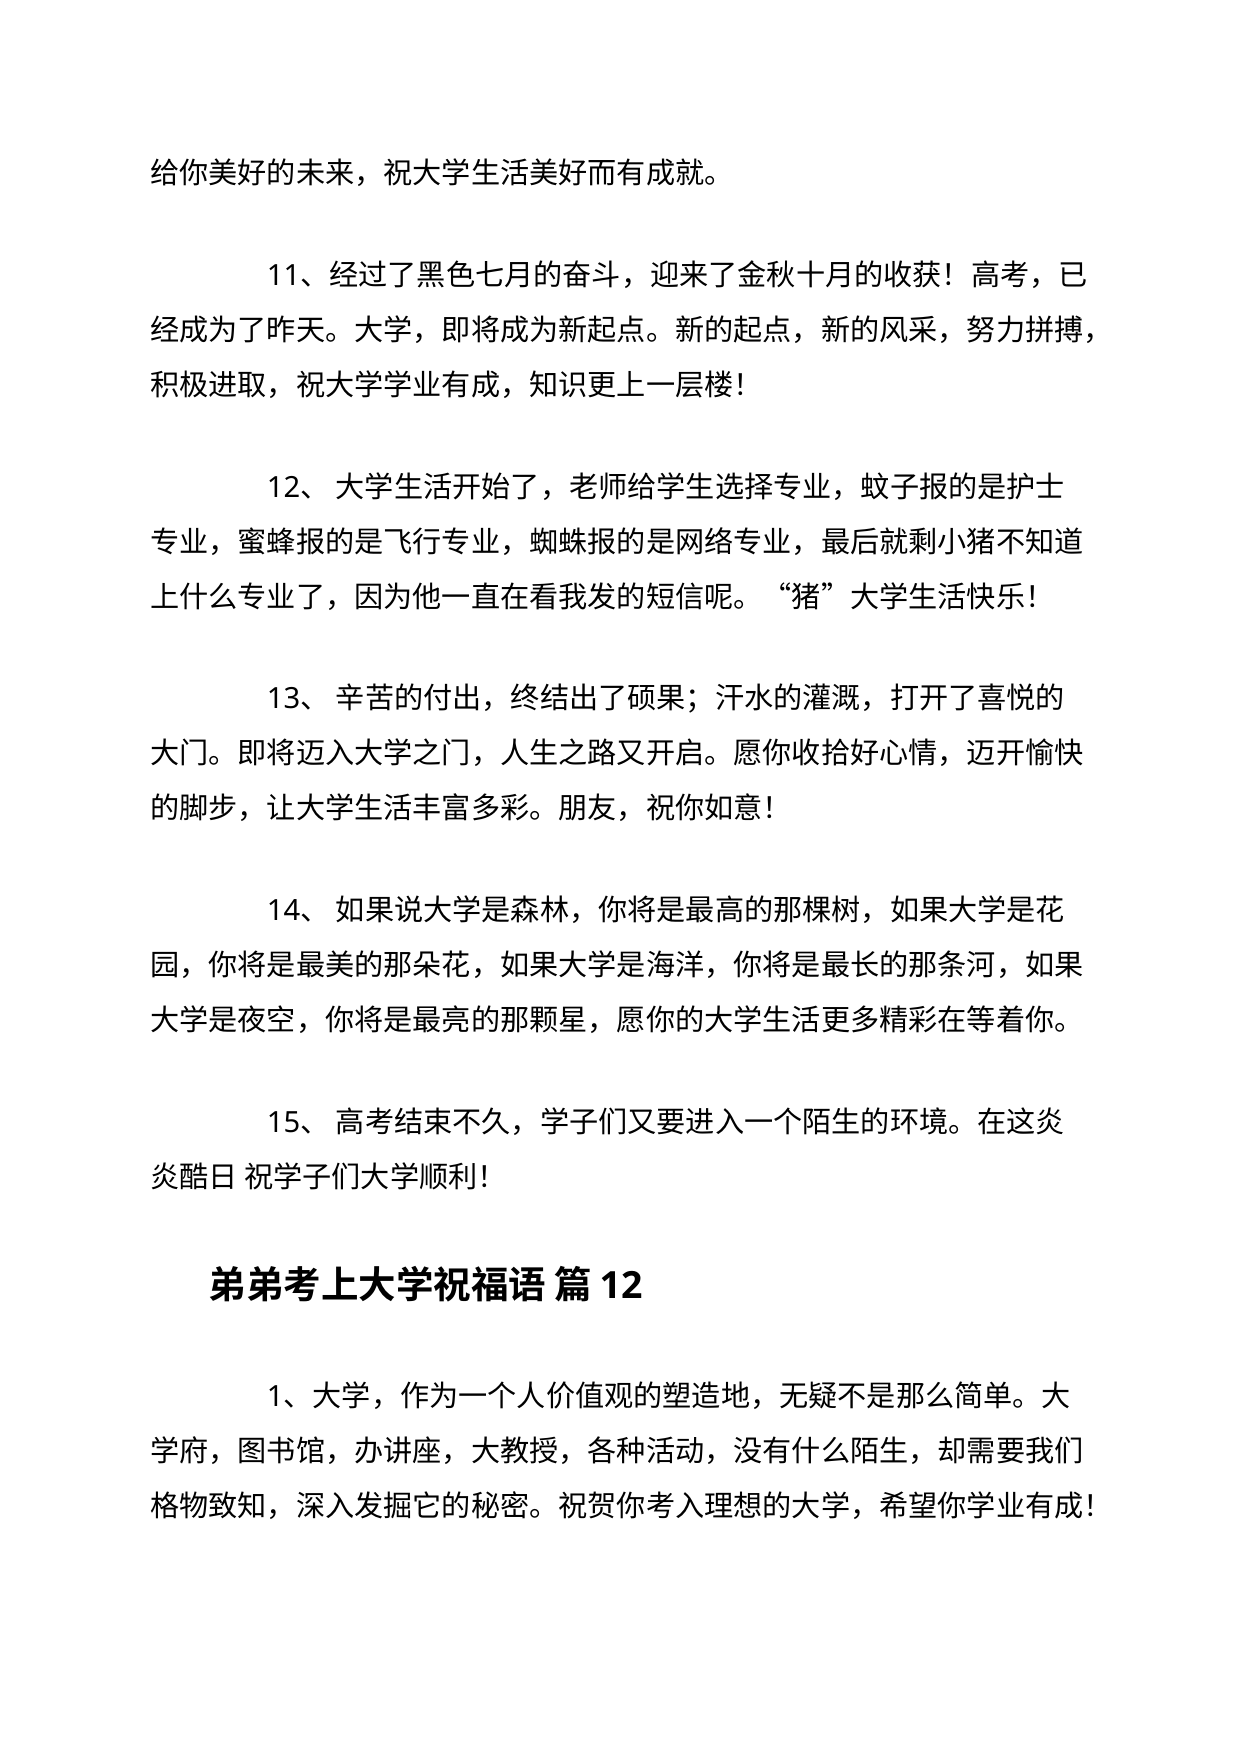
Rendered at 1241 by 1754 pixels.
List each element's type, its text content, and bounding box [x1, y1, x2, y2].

text 14、 如果说大学是森林，你将是最高的那棵树，如果大学是花园，你将是最美的那朵花，如果大学是海洋，你将是最长的那条河，如果大学是夜空，你将是最亮的那颗星，愿你的大学生活更多精彩在等着你。 [150, 887, 1090, 1039]
text 弟弟考上大学祝福语 篇12 [150, 1255, 1090, 1310]
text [150, 150, 1090, 192]
text 1、大学，作为一个人价值观的塑造地，无疑不是那么简单。大学府，图书馆，办讲座，大教授，各种活动，没有什么陌生，却需要我们格物致知，深入发掘它的秘密。祝贺你考入理想的大学，希望你学业有成！ [150, 1373, 1090, 1525]
text 12、 大学生活开始了，老师给学生选择专业，蚊子报的是护士专业，蜜蜂报的是飞行专业，蜘蛛报的是网络专业，最后就剩小猪不知道上什么专业了，因为他一直在看我发的短信呢。“猪”大学生活快乐！ [150, 463, 1090, 616]
text 11、经过了黑色七月的奋斗，迎来了金秋十月的收获！高考，已经成为了昨天。大学，即将成为新起点。新的起点，新的风采，努力拼搏，积极进取，祝大学学业有成，知识更上一层楼！ [150, 252, 1090, 404]
text 15、 高考结束不久，学子们又要进入一个陌生的环境。在这炎炎酷日 祝学子们大学顺利！ [150, 1098, 1090, 1196]
text 13、 辛苦的付出，终结出了硕果；汗水的灌溉，打开了喜悦的大门。即将迈入大学之门，人生之路又开启。愿你收拾好心情，迈开愉快的脚步，让大学生活丰富多彩。朋友，祝你如意！ [150, 675, 1090, 827]
